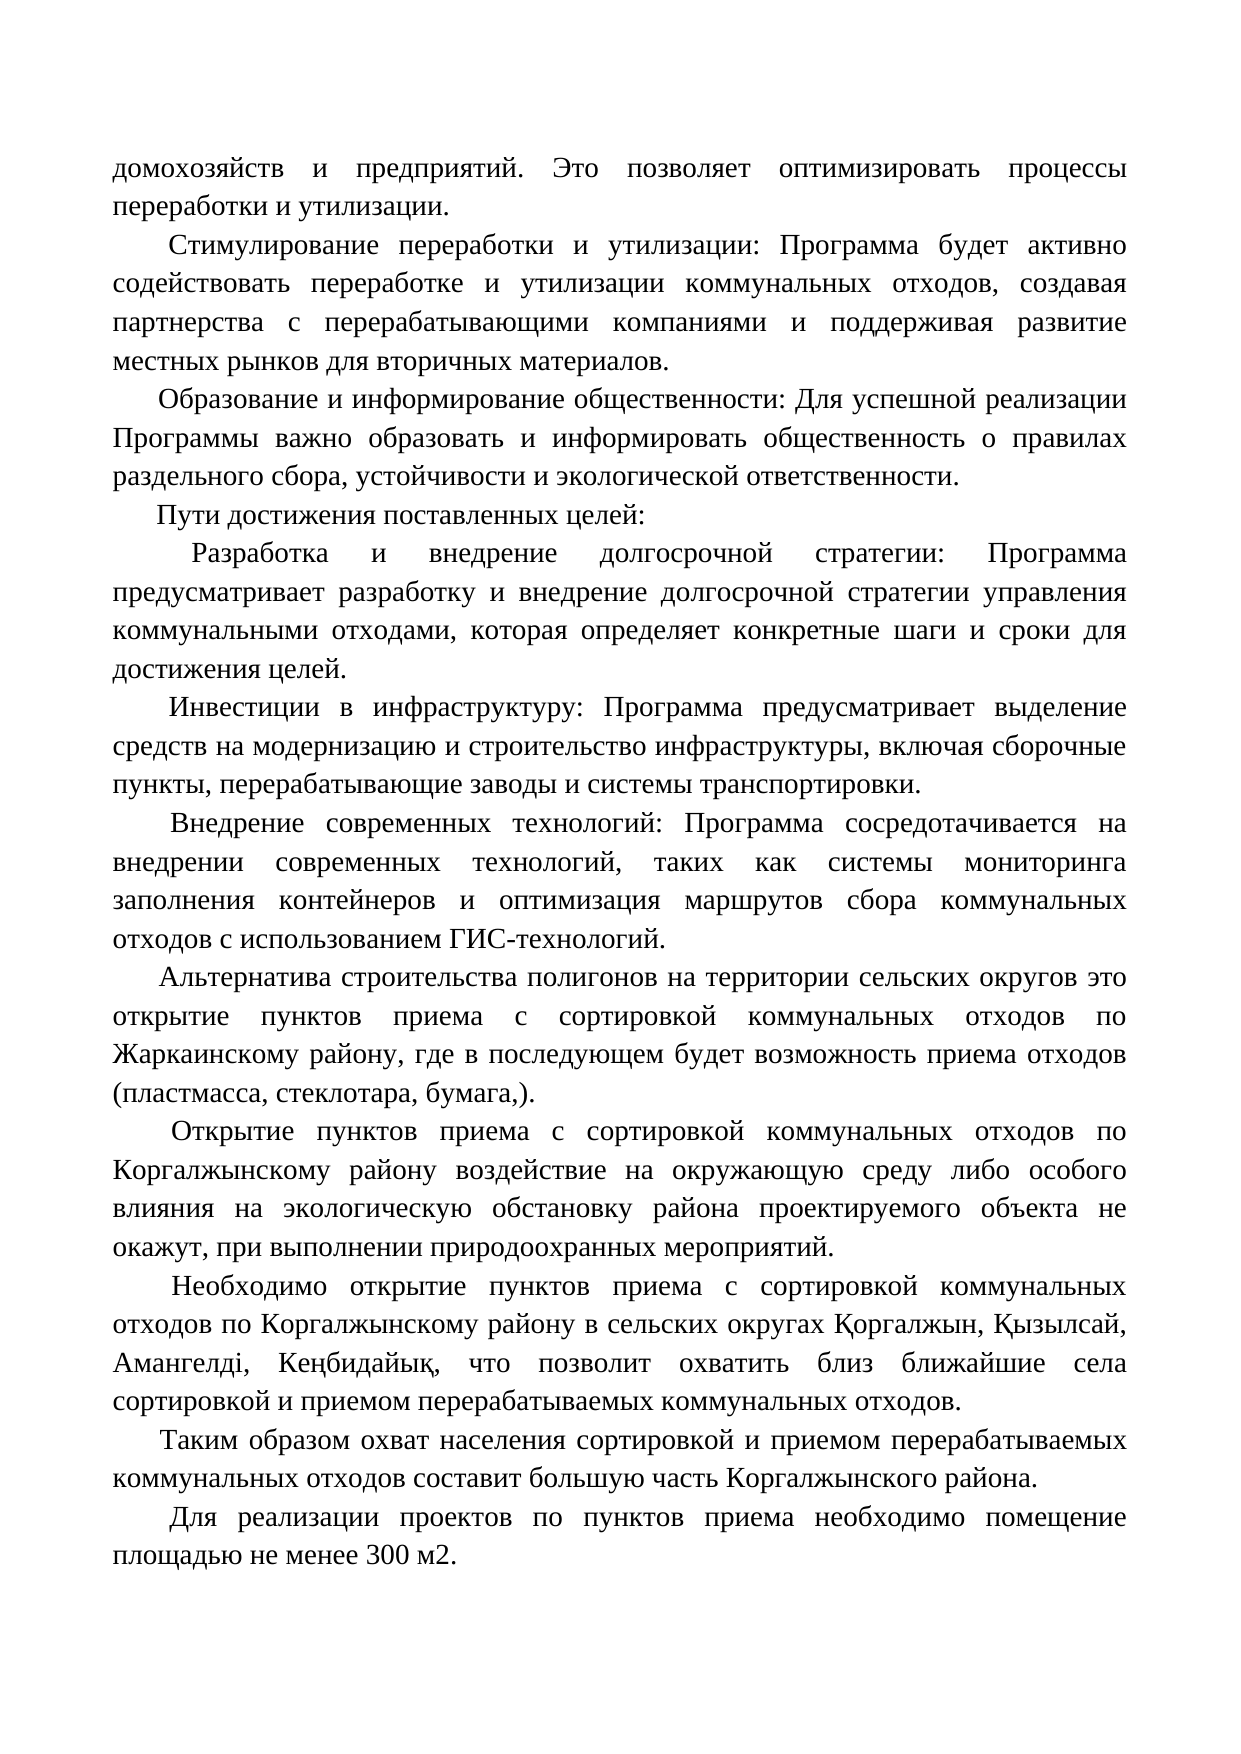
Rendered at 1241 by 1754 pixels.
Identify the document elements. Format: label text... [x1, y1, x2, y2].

text Образование и информирование общественности: Для успешной реализации Программы важно образовать и информировать общественность о правилах раздельного сбора, устойчивости и экологической ответственности. [112, 381, 1128, 492]
text Внедрение современных технологий: Программа сосредотачивается на внедрении современных технологий, таких как системы мониторинга заполнения контейнеров и оптимизация маршрутов сбора коммунальных отходов с использованием ГИС-технологий. [112, 805, 1128, 954]
text Для реализации проектов по пунктов приема необходимо помещение площадью не менее 300 м2. [112, 1499, 1128, 1571]
text Пути достижения поставленных целей: [112, 497, 1128, 530]
text Альтернатива строительства полигонов на территории сельских округов это открытие пунктов приема с сортировкой коммунальных отходов по Жаркаинскому району, где в последующем будет возможность приема отходов (пластмасса, стеклотара, бумага,). [112, 959, 1128, 1108]
text Таким образом охват населения сортировкой и приемом перерабатываемых коммунальных отходов составит большую часть Коргалжынского района. [112, 1422, 1128, 1494]
text Необходимо открытие пунктов приема с сортировкой коммунальных отходов по Коргалжынскому району в сельских округах Қоргалжын, Қызылсай, Амангелді, Кеңбидайық, что позволит охватить близ ближайшие села сортировкой и приемом перерабатываемых коммунальных отходов. [112, 1268, 1128, 1417]
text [112, 150, 1128, 222]
text Стимулирование переработки и утилизации: Программа будет активно содействовать переработке и утилизации коммунальных отходов, создавая партнерства с перерабатывающими компаниями и поддерживая развитие местных рынков для вторичных материалов. [112, 227, 1128, 376]
text Инвестиции в инфраструктуру: Программа предусматривает выделение средств на модернизацию и строительство инфраструктуры, включая сборочные пункты, перерабатывающие заводы и системы транспортировки. [112, 689, 1128, 800]
text Разработка и внедрение долгосрочной стратегии: Программа предусматривает разработку и внедрение долгосрочной стратегии управления коммунальными отходами, которая определяет конкретные шаги и сроки для достижения целей. [112, 535, 1128, 684]
text Открытие пунктов приема с сортировкой коммунальных отходов по Коргалжынскому району воздействие на окружающую среду либо особого влияния на экологическую обстановку района проектируемого объекта не окажут, при выполнении природоохранных мероприятий. [112, 1113, 1128, 1263]
